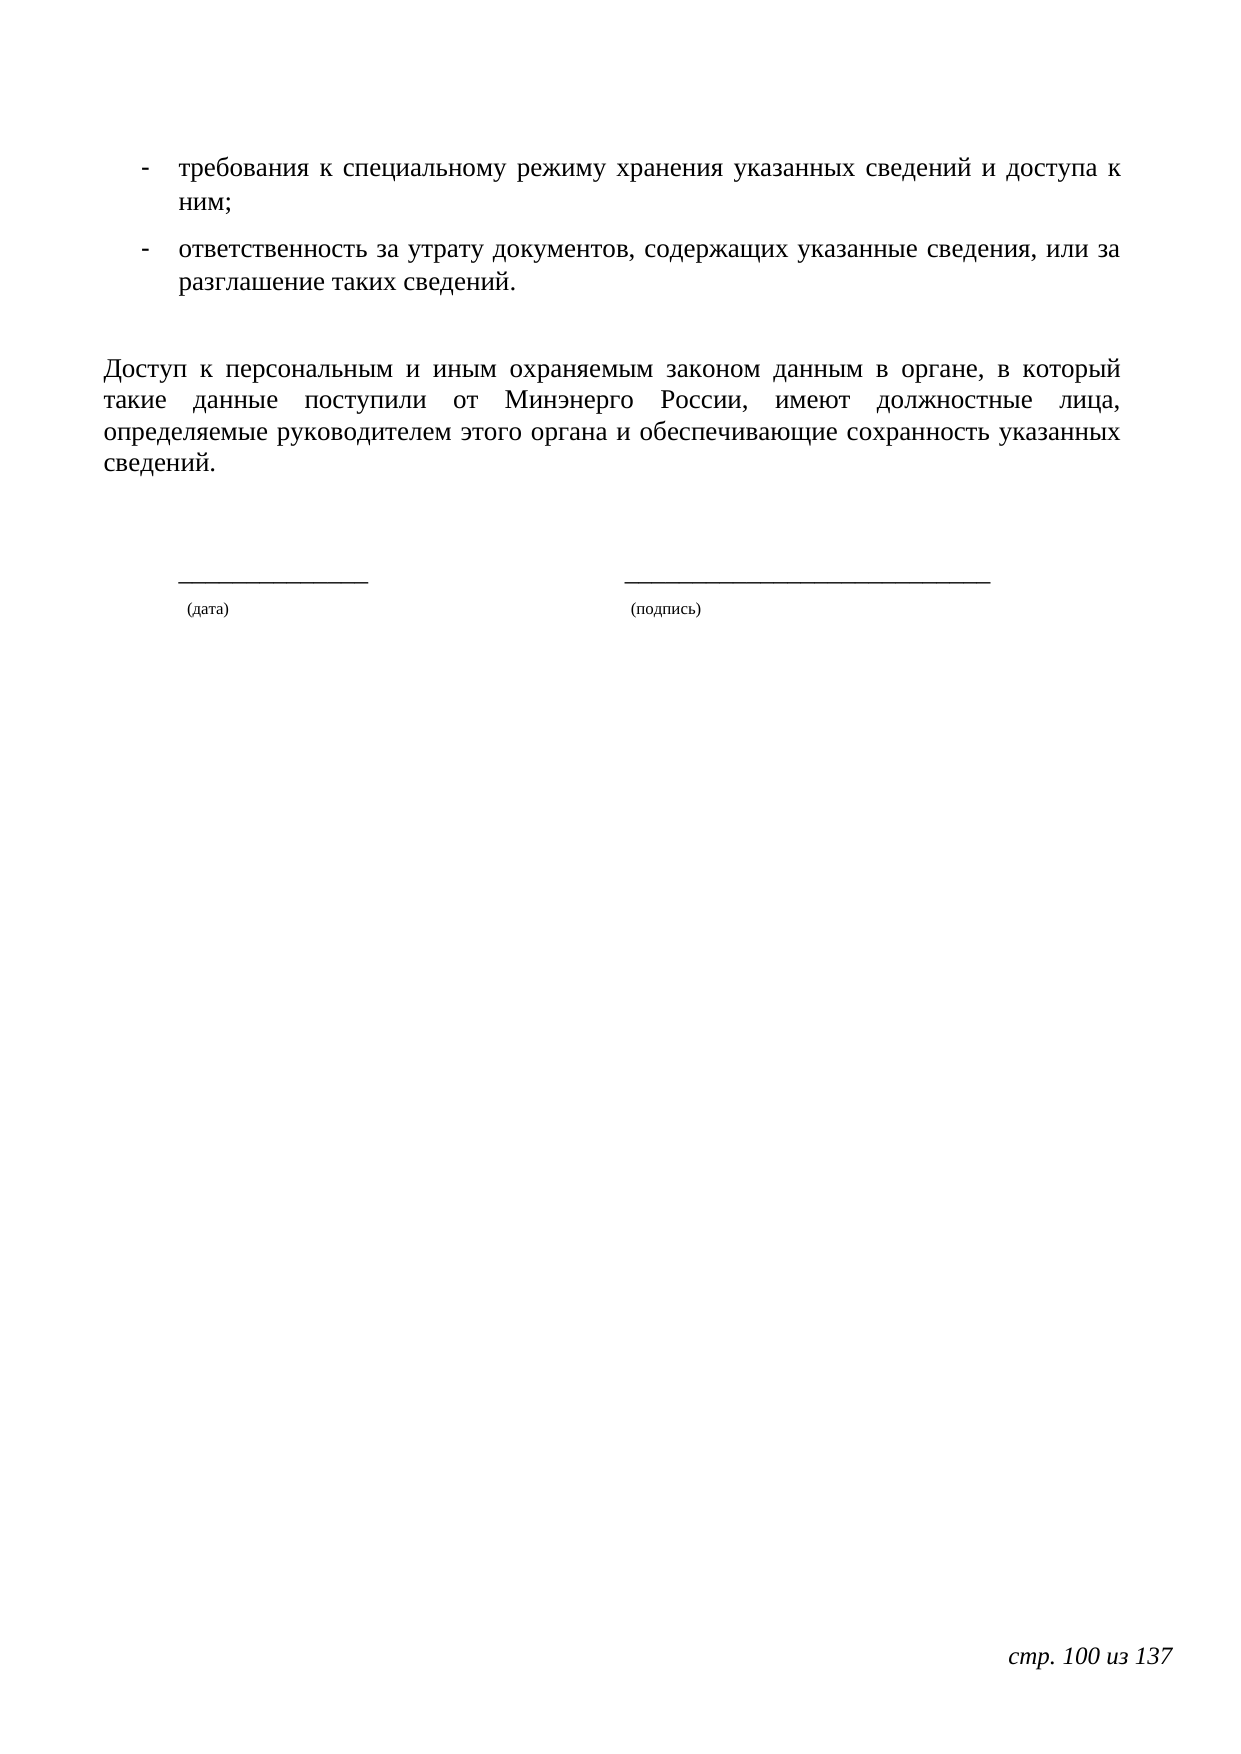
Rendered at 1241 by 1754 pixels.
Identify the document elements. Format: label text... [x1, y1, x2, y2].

text (дата) (подпись) [119, 598, 1122, 632]
text ______________ ___________________________ [178, 555, 1122, 586]
list требования к специальному режиму хранения указанных сведений и доступа к ним; [141, 148, 1122, 216]
list ответственность за утрату документов, содержащих указанные сведения, или за разглашение таких сведений. [141, 228, 1122, 296]
text Доступ к персональным и иным охраняемым законом данным в органе, в который такие данные поступили от Минэнерго России, имеют должностные лица, определяемые руководителем этого органа и обеспечивающие сохранность указанных сведений. [103, 352, 1122, 477]
